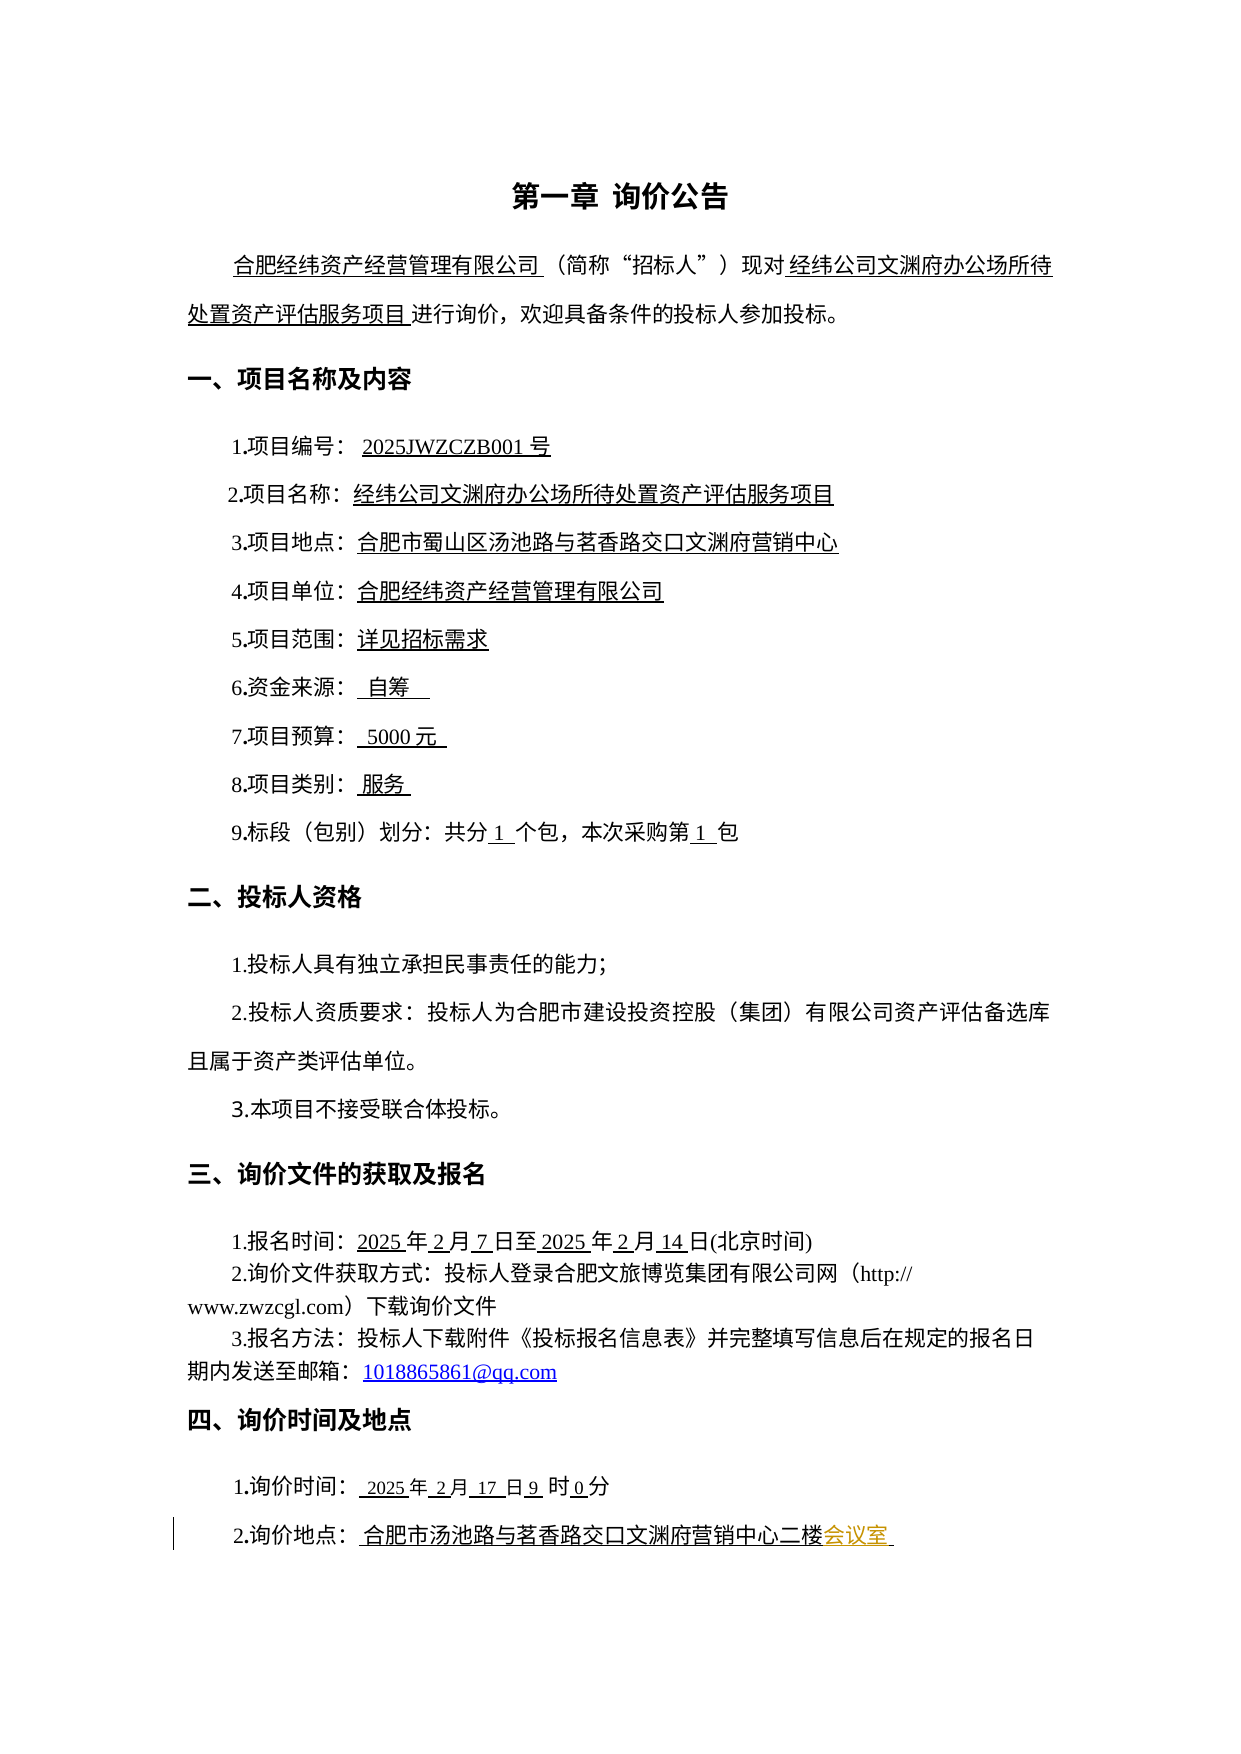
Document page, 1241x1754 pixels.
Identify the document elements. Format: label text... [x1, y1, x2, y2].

text 3.本项目不接受联合体投标。 [187, 1092, 1053, 1124]
text 4.项目单位：合肥经纬资产经营管理有限公司 [187, 573, 1053, 606]
text 1.报名时间：2025 年 2 月 7 日至 2025 年 2 月 14 日(北京时间) [187, 1223, 1053, 1256]
text 1.投标人具有独立承担民事责任的能力； [187, 946, 1053, 979]
text 8.项目类别： 服务 [187, 767, 1053, 799]
text 1.询价时间： 2025 年 2 月 17 日 9 时 0 分 [187, 1469, 1053, 1501]
text 一、项目名称及内容 [187, 345, 1053, 410]
text 2.项目名称：经纬公司文渊府办公场所待处置资产评估服务项目 [187, 477, 1053, 509]
text 7.项目预算： 5000元 [187, 718, 1053, 751]
text 5.项目范围：详见招标需求 [187, 622, 1053, 654]
text 二、投标人资格 [187, 863, 1053, 928]
text 2.询价地点： 合肥市汤池路与茗香路交口文渊府营销中心二楼 [187, 1517, 1053, 1550]
text 6.资金来源： 自筹 [187, 670, 1053, 702]
text 1.项目编号： 2025JWZCZB001 号 [187, 428, 1053, 461]
text 2.投标人资质要求：投标人为合肥市建设投资控股（集团）有限公司资产评估备选库且属于资产类评估单位。 [187, 995, 1053, 1076]
text 三、询价文件的获取及报名 [187, 1140, 1053, 1205]
text 四、询价时间及地点 [187, 1386, 1053, 1451]
text 9.标段（包别）划分：共分 1 个包，本次采购第 1 包 [187, 815, 1053, 847]
text 3.项目地点：合肥市蜀山区汤池路与茗香路交口文渊府营销中心 [187, 525, 1053, 557]
text 合肥经纬资产经营管理有限公司 （简称“招标人”）现对 经纬公司文渊府办公场所待处置资产评估服务项目 进行询价，欢迎具备条件的投标人参加投标。 [187, 248, 1053, 329]
text 第一章 询价公告 [187, 162, 1053, 227]
text 3.报名方法：投标人下载附件《投标报名信息表》并完整填写信息后在规定的报名日期内发送至邮箱：1018865861@qq.com [187, 1321, 1053, 1386]
text 2.询价文件获取方式：投标人登录合肥文旅博览集团有限公司网（http://www.zwzcgl.com）下载询价文件 [187, 1256, 1053, 1321]
